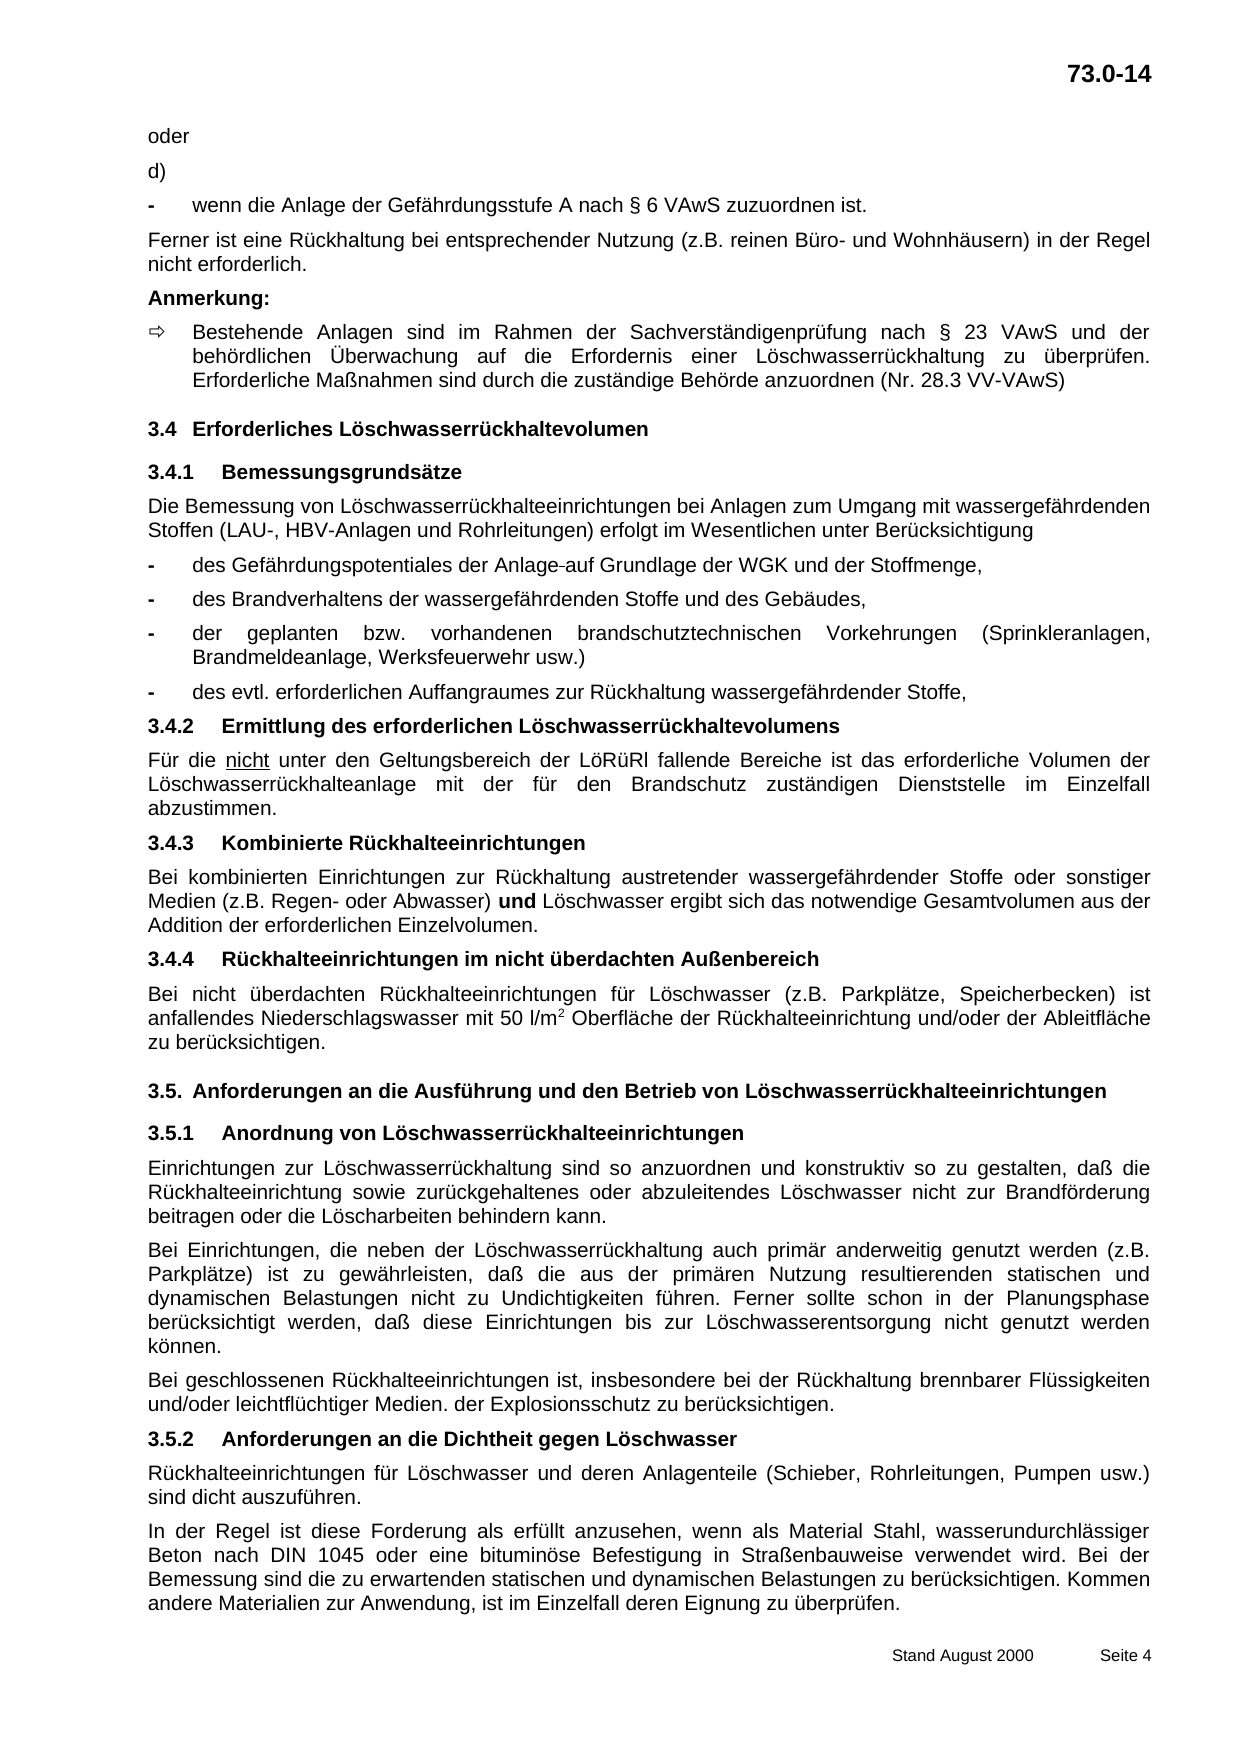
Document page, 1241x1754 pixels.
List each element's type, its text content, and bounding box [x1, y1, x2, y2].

text 3.4.2 Ermittlung des erforderlichen Löschwasserrückhaltevolumens [148, 714, 1152, 738]
text 3.4.4 Rückhalteeinrichtungen im nicht überdachten Außenbereich [148, 947, 1152, 971]
text - der geplanten bzw. vorhandenen brandschutztechnischen Vorkehrungen (Sprinkleranlagen, Brandmeldeanlage, Werksfeuerwehr usw.) [148, 621, 1152, 669]
text 3.4.1 Bemessungsgrundsätze [148, 460, 1152, 484]
text oder [148, 124, 1152, 148]
text Bei kombinierten Einrichtungen zur Rückhaltung austretender wassergefährdender Stoffe oder sonstiger Medien (z.B. Regen- oder Abwasser) und Löschwasser ergibt sich das notwendige Gesamtvolumen aus der Addition der erforderlichen Einzelvolumen. [148, 865, 1152, 937]
text Anmerkung: [148, 286, 1152, 310]
text Bei nicht überdachten Rückhalteeinrichtungen für Löschwasser (z.B. Parkplätze, Speicherbecken) ist anfallendes Niederschlagswasser mit 50 l/m2 Oberfläche der Rückhalteeinrichtung und/oder der Ableitfläche zu berücksichtigen. [148, 982, 1152, 1053]
text - des evtl. erforderlichen Auffangraumes zur Rückhaltung wassergefährdender Stoffe, [148, 679, 1152, 703]
text Bei geschlossenen Rückhalteeinrichtungen ist, insbesondere bei der Rückhaltung brennbarer Flüssigkeiten und/oder leichtflüchtiger Medien. der Explosionsschutz zu berücksichtigen. [148, 1368, 1152, 1416]
text - des Gefährdungspotentiales der Anlage auf Grundlage der WGK und der Stoffmenge, [148, 552, 1152, 576]
subtitle 3.4 Erforderliches Löschwasserrückhaltevolumen [148, 417, 1152, 441]
text d) [148, 159, 1152, 183]
text Bestehende Anlagen sind im Rahmen der Sachverständigenprüfung nach § 23 VAwS und der behördlichen Überwachung auf die Erfordernis einer Löschwasserrückhaltung zu überprüfen. Erforderliche Maßnahmen sind durch die zuständige Behörde anzuordnen (Nr. 28.3 VV-VAwS) [148, 320, 1152, 392]
text 3.4.3 Kombinierte Rückhalteeinrichtungen [148, 831, 1152, 854]
text Ferner ist eine Rückhaltung bei entsprechender Nutzung (z.B. reinen Büro- und Wohnhäusern) in der Regel nicht erforderlich. [148, 227, 1152, 275]
text - des Brandverhaltens der wassergefährdenden Stoffe und des Gebäudes, [148, 587, 1152, 611]
subtitle 3.5. Anforderungen an die Ausführung und den Betrieb von Löschwasserrückhalteeinrichtungen [148, 1078, 1152, 1102]
text 3.5.1 Anordnung von Löschwasserrückhalteeinrichtungen [148, 1121, 1152, 1145]
text Einrichtungen zur Löschwasserrückhaltung sind so anzuordnen und konstruktiv so zu gestalten, daß die Rückhalteeinrichtung sowie zurückgehaltenes oder abzuleitendes Löschwasser nicht zur Brandförderung beitragen oder die Löscharbeiten behindern kann. [148, 1156, 1152, 1227]
text Die Bemessung von Löschwasserrückhalteeinrichtungen bei Anlagen zum Umgang mit wassergefährdenden Stoffen (LAU-, HBV-Anlagen und Rohrleitungen) erfolgt im Wesentlichen unter Berücksichtigung [148, 494, 1152, 542]
text 3.5.2 Anforderungen an die Dichtheit gegen Löschwasser [148, 1426, 1152, 1450]
text Bei Einrichtungen, die neben der Löschwasserrückhaltung auch primär anderweitig genutzt werden (z.B. Parkplätze) ist zu gewährleisten, daß die aus der primären Nutzung resultierenden statischen und dynamischen Belastungen nicht zu Undichtigkeiten führen. Ferner sollte schon in der Planungsphase berücksichtigt werden, daß diese Einrichtungen bis zur Löschwasserentsorgung nicht genutzt werden können. [148, 1238, 1152, 1358]
text - wenn die Anlage der Gefährdungsstufe A nach § 6 VAwS zuzuordnen ist. [148, 193, 1152, 217]
text Rückhalteeinrichtungen für Löschwasser und deren Anlagenteile (Schieber, Rohrleitungen, Pumpen usw.) sind dicht auszuführen. [148, 1461, 1152, 1509]
text Für die nicht unter den Geltungsbereich der LöRüRl fallende Bereiche ist das erforderliche Volumen der Löschwasserrückhalteanlage mit der für den Brandschutz zuständigen Dienststelle im Einzelfall abzustimmen. [148, 748, 1152, 820]
text In der Regel ist diese Forderung als erfüllt anzusehen, wenn als Material Stahl, wasserundurchlässiger Beton nach DIN 1045 oder eine bituminöse Befestigung in Straßenbauweise verwendet wird. Bei der Bemessung sind die zu erwartenden statischen und dynamischen Belastungen zu berücksichtigen. Kommen andere Materialien zur Anwendung, ist im Einzelfall deren Eignung zu überprüfen. [148, 1519, 1152, 1615]
